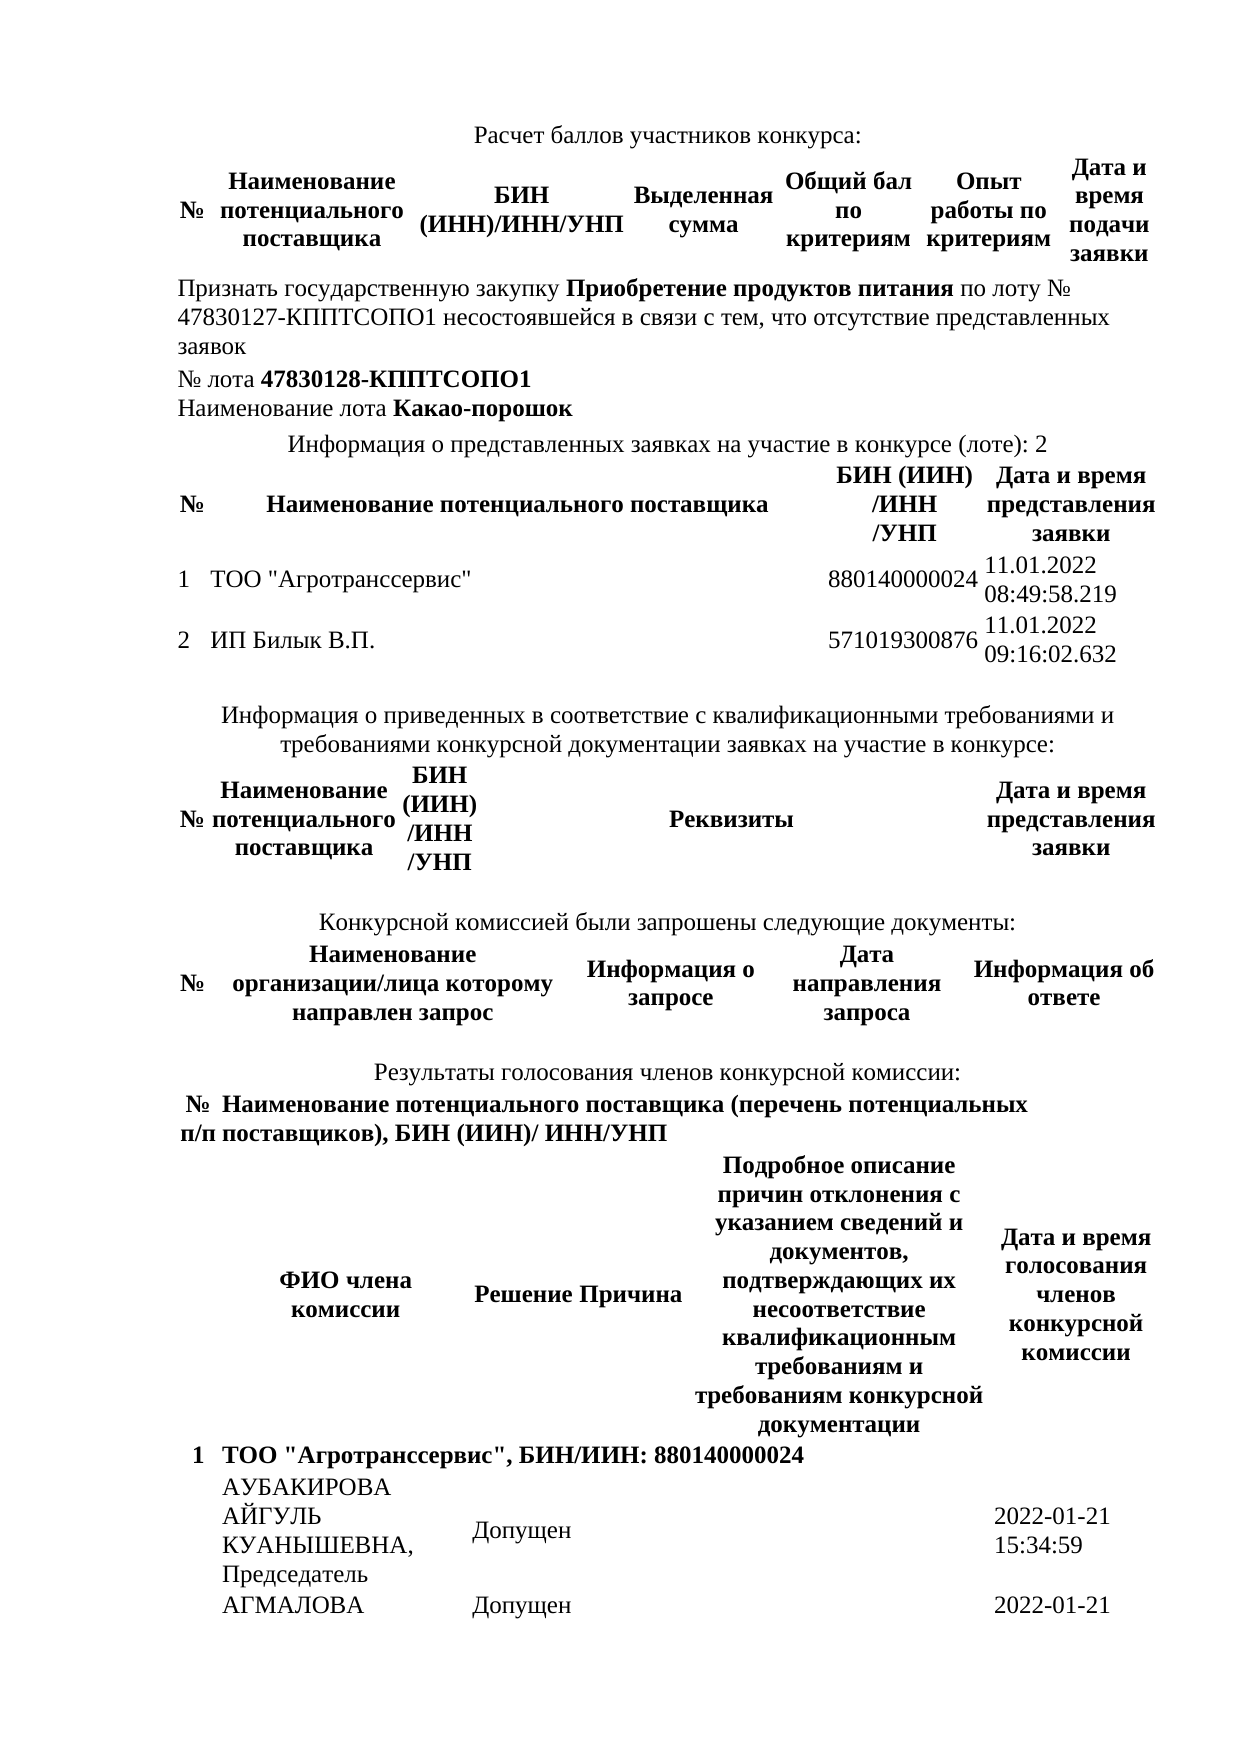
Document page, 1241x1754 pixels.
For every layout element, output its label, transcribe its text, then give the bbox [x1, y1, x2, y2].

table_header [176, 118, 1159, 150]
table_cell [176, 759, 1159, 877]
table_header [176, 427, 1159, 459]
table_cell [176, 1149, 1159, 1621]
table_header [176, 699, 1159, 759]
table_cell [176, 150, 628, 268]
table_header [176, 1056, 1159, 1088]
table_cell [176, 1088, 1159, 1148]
text Признать государственную закупку Приобретение продуктов питания по лоту № 47830127-КППТСОПО1 несостоявшейся в связи с тем, что отсутствие представленных заявок [177, 273, 1152, 359]
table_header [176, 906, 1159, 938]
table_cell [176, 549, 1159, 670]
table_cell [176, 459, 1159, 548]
text № лота 47830128-КППТСОПО1 Наименование лота Какао-порошок [177, 364, 1152, 422]
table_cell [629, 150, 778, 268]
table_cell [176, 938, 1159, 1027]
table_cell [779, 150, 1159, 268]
